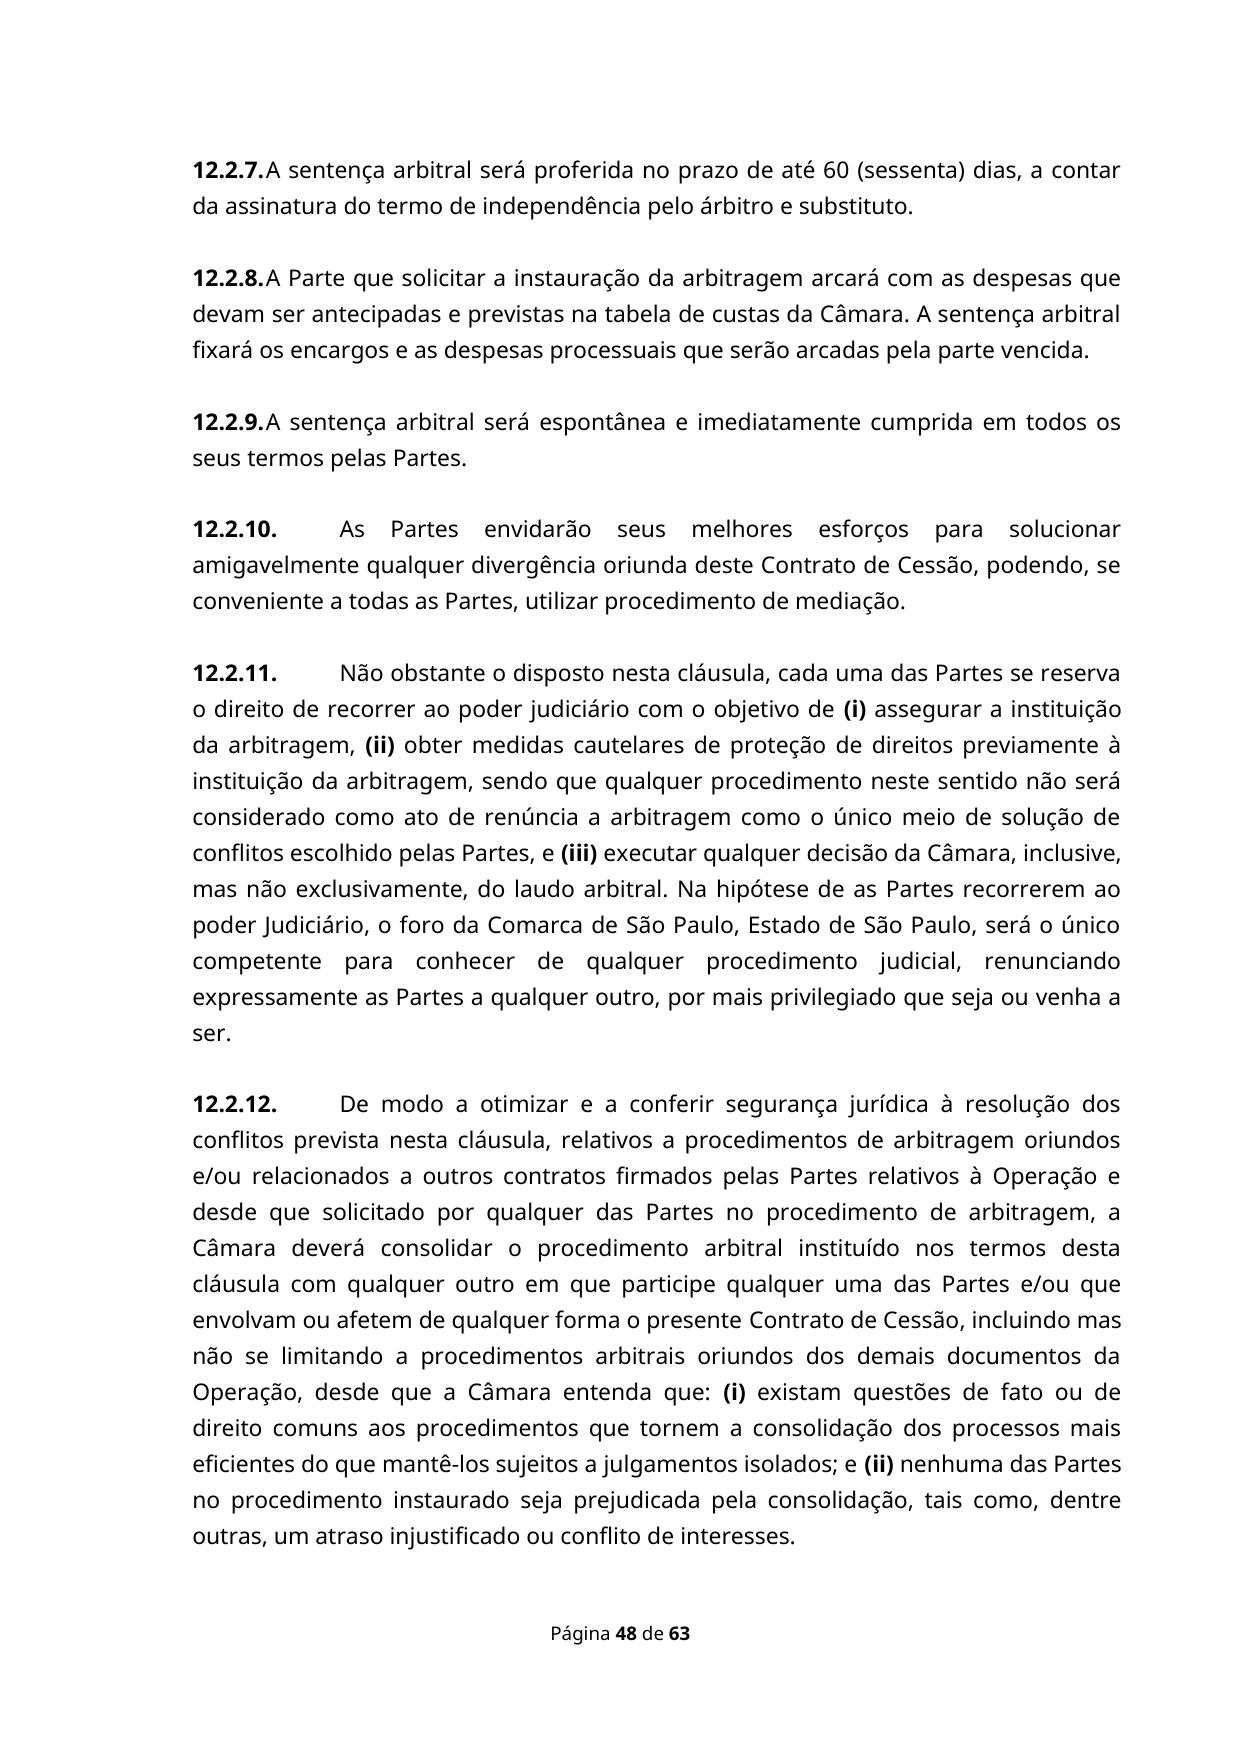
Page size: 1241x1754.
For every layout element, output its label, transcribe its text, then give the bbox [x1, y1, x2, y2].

list A sentença arbitral será proferida no prazo de até 60 (sessenta) dias, a contar da assinatura do termo de independência pelo árbitro e substituto. [192, 154, 1122, 221]
list De modo a otimizar e a conferir segurança jurídica à resolução dos conflitos prevista nesta cláusula, relativos a procedimentos de arbitragem oriundos e/ou relacionados a outros contratos firmados pelas Partes relativos à Operação e desde que solicitado por qualquer das Partes no procedimento de arbitragem, a Câmara deverá consolidar o procedimento arbitral instituído nos termos desta cláusula com qualquer outro em que participe qualquer uma das Partes e/ou que envolvam ou afetem de qualquer forma o presente Contrato de Cessão, incluindo mas não se limitando a procedimentos arbitrais oriundos dos demais documentos da Operação, desde que a Câmara entenda que: (i) existam questões de fato ou de direito comuns aos procedimentos que tornem a consolidação dos processos mais eficientes do que mantê-los sujeitos a julgamentos isolados; e (ii) nenhuma das Partes no procedimento instaurado seja prejudicada pela consolidação, tais como, dentre outras, um atraso injustificado ou conflito de interesses. [192, 1088, 1122, 1551]
list A Parte que solicitar a instauração da arbitragem arcará com as despesas que devam ser antecipadas e previstas na tabela de custas da Câmara. A sentença arbitral fixará os encargos e as despesas processuais que serão arcadas pela parte vencida. [192, 262, 1122, 365]
list A sentença arbitral será espontânea e imediatamente cumprida em todos os seus termos pelas Partes. [192, 406, 1122, 473]
list Não obstante o disposto nesta cláusula, cada uma das Partes se reserva o direito de recorrer ao poder judiciário com o objetivo de (i) assegurar a instituição da arbitragem, (ii) obter medidas cautelares de proteção de direitos previamente à instituição da arbitragem, sendo que qualquer procedimento neste sentido não será considerado como ato de renúncia a arbitragem como o único meio de solução de conflitos escolhido pelas Partes, e (iii) executar qualquer decisão da Câmara, inclusive, mas não exclusivamente, do laudo arbitral. Na hipótese de as Partes recorrerem ao poder Judiciário, o foro da Comarca de São Paulo, Estado de São Paulo, será o único competente para conhecer de qualquer procedimento judicial, renunciando expressamente as Partes a qualquer outro, por mais privilegiado que seja ou venha a ser. [192, 657, 1122, 1048]
list As Partes envidarão seus melhores esforços para solucionar amigavelmente qualquer divergência oriunda deste Contrato de Cessão, podendo, se conveniente a todas as Partes, utilizar procedimento de mediação. [192, 513, 1122, 617]
